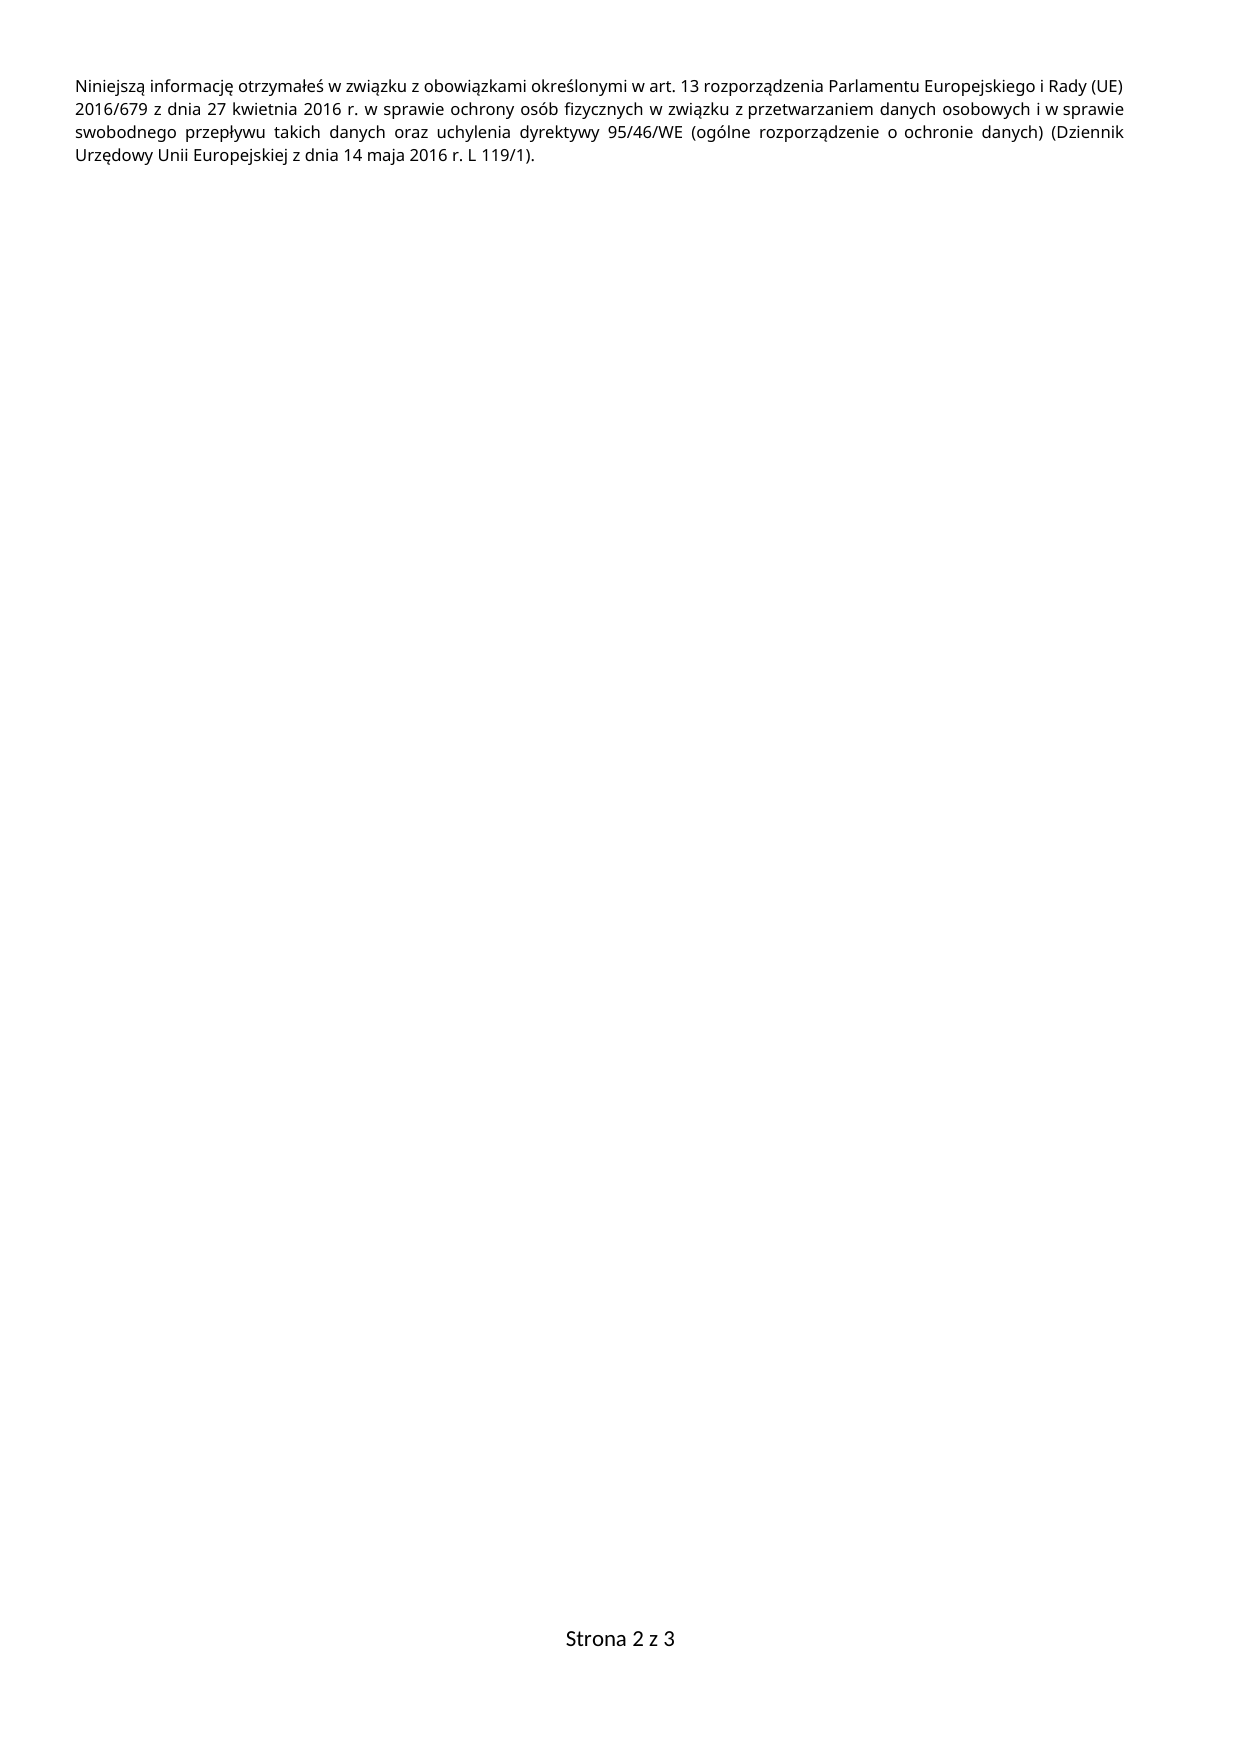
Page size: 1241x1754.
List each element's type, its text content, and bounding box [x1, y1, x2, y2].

text Niniejszą informację otrzymałeś w związku z obowiązkami określonymi w art. 13 rozporządzenia Parlamentu Europejskiego i Rady (UE) 2016/679 z dnia 27 kwietnia 2016 r. w sprawie ochrony osób fizycznych w związku z przetwarzaniem danych osobowych i w sprawie swobodnego przepływu takich danych oraz uchylenia dyrektywy 95/46/WE (ogólne rozporządzenie o ochronie danych) (Dziennik Urzędowy Unii Europejskiej z dnia 14 maja 2016 r. L 119/1). [75, 75, 1124, 166]
